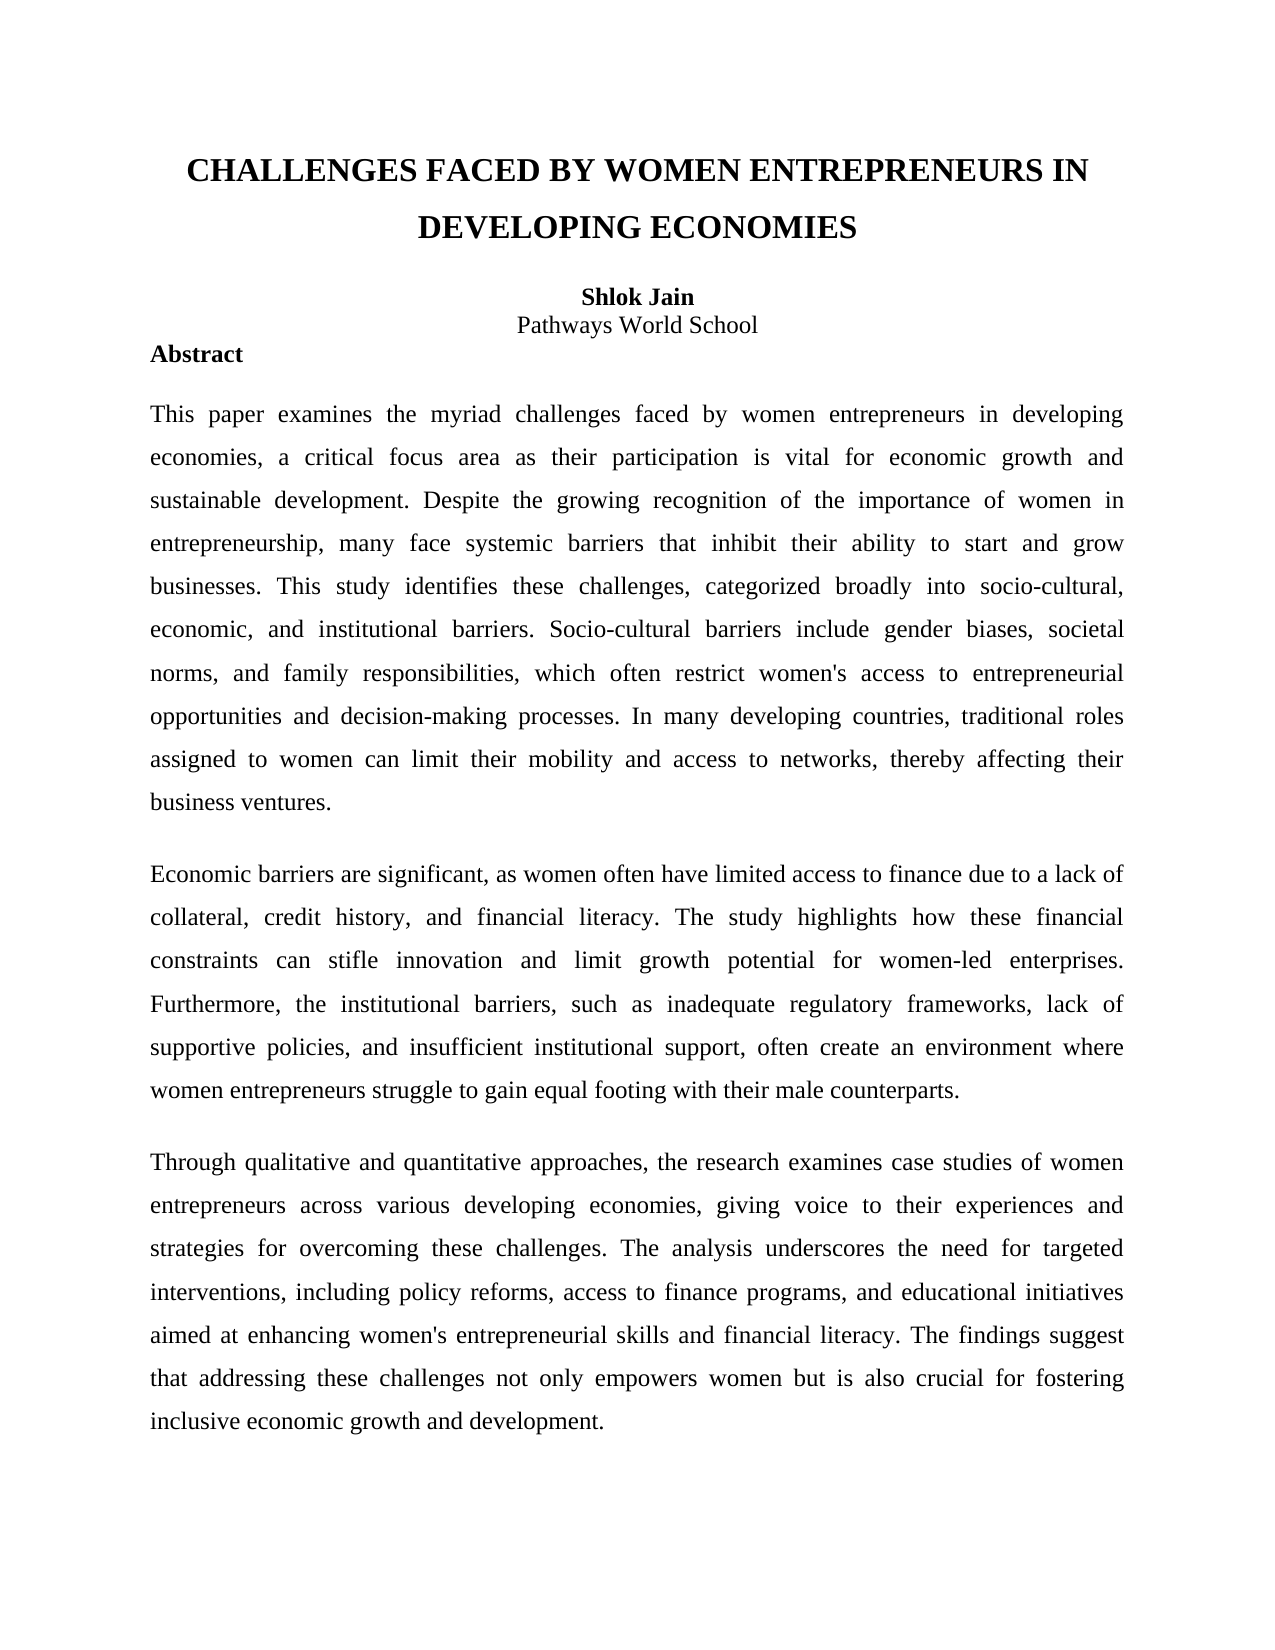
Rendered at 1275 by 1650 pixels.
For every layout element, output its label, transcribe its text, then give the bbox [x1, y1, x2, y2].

text This paper examines the myriad challenges faced by women entrepreneurs in developing economies, a critical focus area as their participation is vital for economic growth and sustainable development. Despite the growing recognition of the importance of women in entrepreneurship, many face systemic barriers that inhibit their ability to start and grow businesses. This study identifies these challenges, categorized broadly into socio-cultural, economic, and institutional barriers. Socio-cultural barriers include gender biases, societal norms, and family responsibilities, which often restrict women's access to entrepreneurial opportunities and decision-making processes. In many developing countries, traditional roles assigned to women can limit their mobility and access to networks, thereby affecting their business ventures. [150, 399, 1125, 816]
text Abstract [150, 339, 1125, 368]
text CHALLENGES FACED BY WOMEN ENTREPRENEURS IN DEVELOPING ECONOMIES [150, 150, 1125, 246]
text Through qualitative and quantitative approaches, the research examines case studies of women entrepreneurs across various developing economies, giving voice to their experiences and strategies for overcoming these challenges. The analysis underscores the need for targeted interventions, including policy reforms, access to finance programs, and educational initiatives aimed at enhancing women's entrepreneurial skills and financial literacy. The findings suggest that addressing these challenges not only empowers women but is also crucial for fostering inclusive economic growth and development. [150, 1147, 1125, 1435]
text Shlok Jain [150, 282, 1125, 310]
text Economic barriers are significant, as women often have limited access to finance due to a lack of collateral, credit history, and financial literacy. The study highlights how these financial constraints can stifle innovation and limit growth potential for women-led enterprises. Furthermore, the institutional barriers, such as inadequate regulatory frameworks, lack of supportive policies, and insufficient institutional support, often create an environment where women entrepreneurs struggle to gain equal footing with their male counterparts. [150, 859, 1125, 1104]
text Pathways World School [150, 310, 1125, 339]
